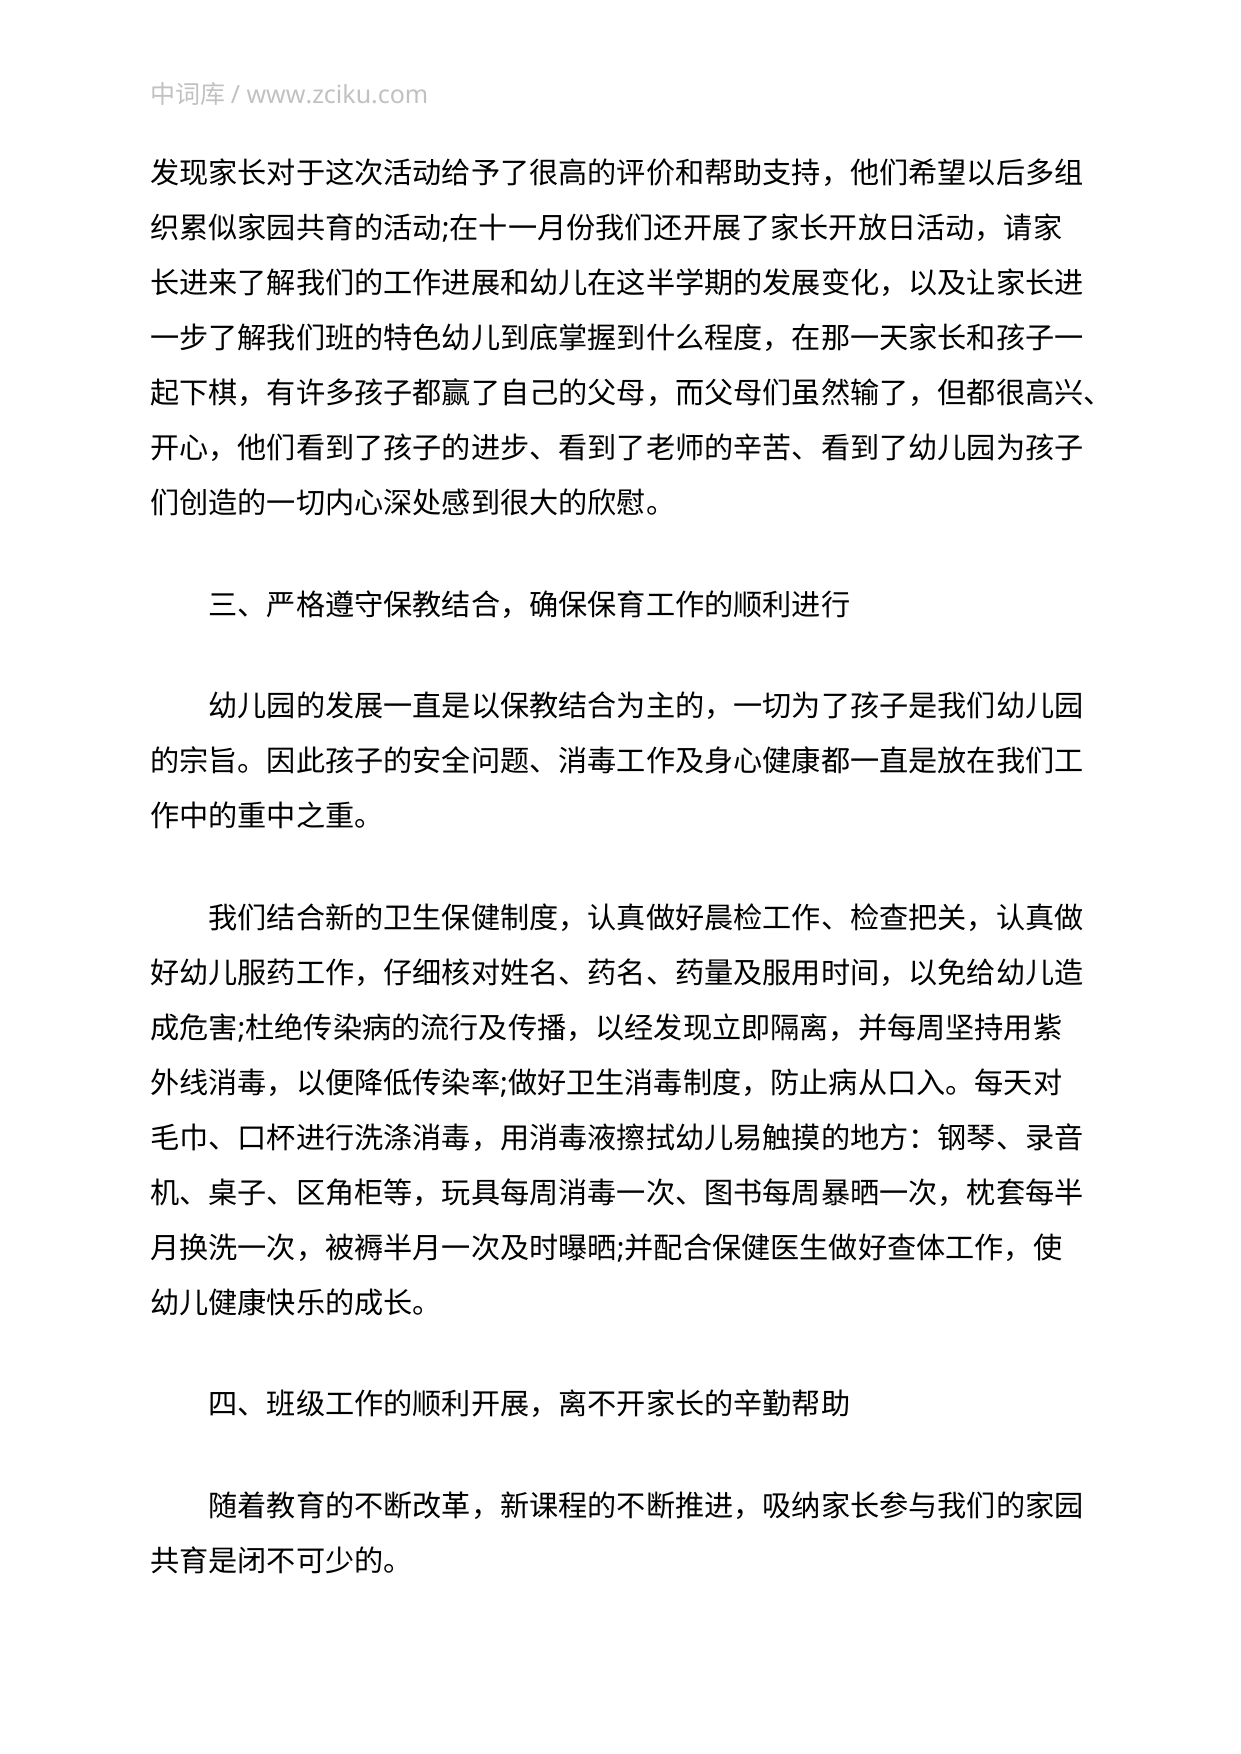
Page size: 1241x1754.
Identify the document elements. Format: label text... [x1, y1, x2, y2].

text 随着教育的不断改革，新课程的不断推进，吸纳家长参与我们的家园共育是闭不可少的。 [150, 1483, 1090, 1580]
text 四、班级工作的顺利开展，离不开家长的辛勤帮助 [150, 1381, 1090, 1423]
text 三、严格遵守保教结合，确保保育工作的顺利进行 [150, 581, 1090, 623]
text 我们结合新的卫生保健制度，认真做好晨检工作、检查把关，认真做好幼儿服药工作，仔细核对姓名、药名、药量及服用时间，以免给幼儿造成危害;杜绝传染病的流行及传播，以经发现立即隔离，并每周坚持用紫外线消毒，以便降低传染率;做好卫生消毒制度，防止病从口入。每天对毛巾、口杯进行洗涤消毒，用消毒液擦拭幼儿易触摸的地方：钢琴、录音机、桌子、区角柜等，玩具每周消毒一次、图书每周暴晒一次，枕套每半月换洗一次，被褥半月一次及时曝晒;并配合保健医生做好查体工作，使幼儿健康快乐的成长。 [150, 894, 1090, 1321]
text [150, 150, 1090, 522]
text 幼儿园的发展一直是以保教结合为主的，一切为了孩子是我们幼儿园的宗旨。因此孩子的安全问题、消毒工作及身心健康都一直是放在我们工作中的重中之重。 [150, 683, 1090, 835]
